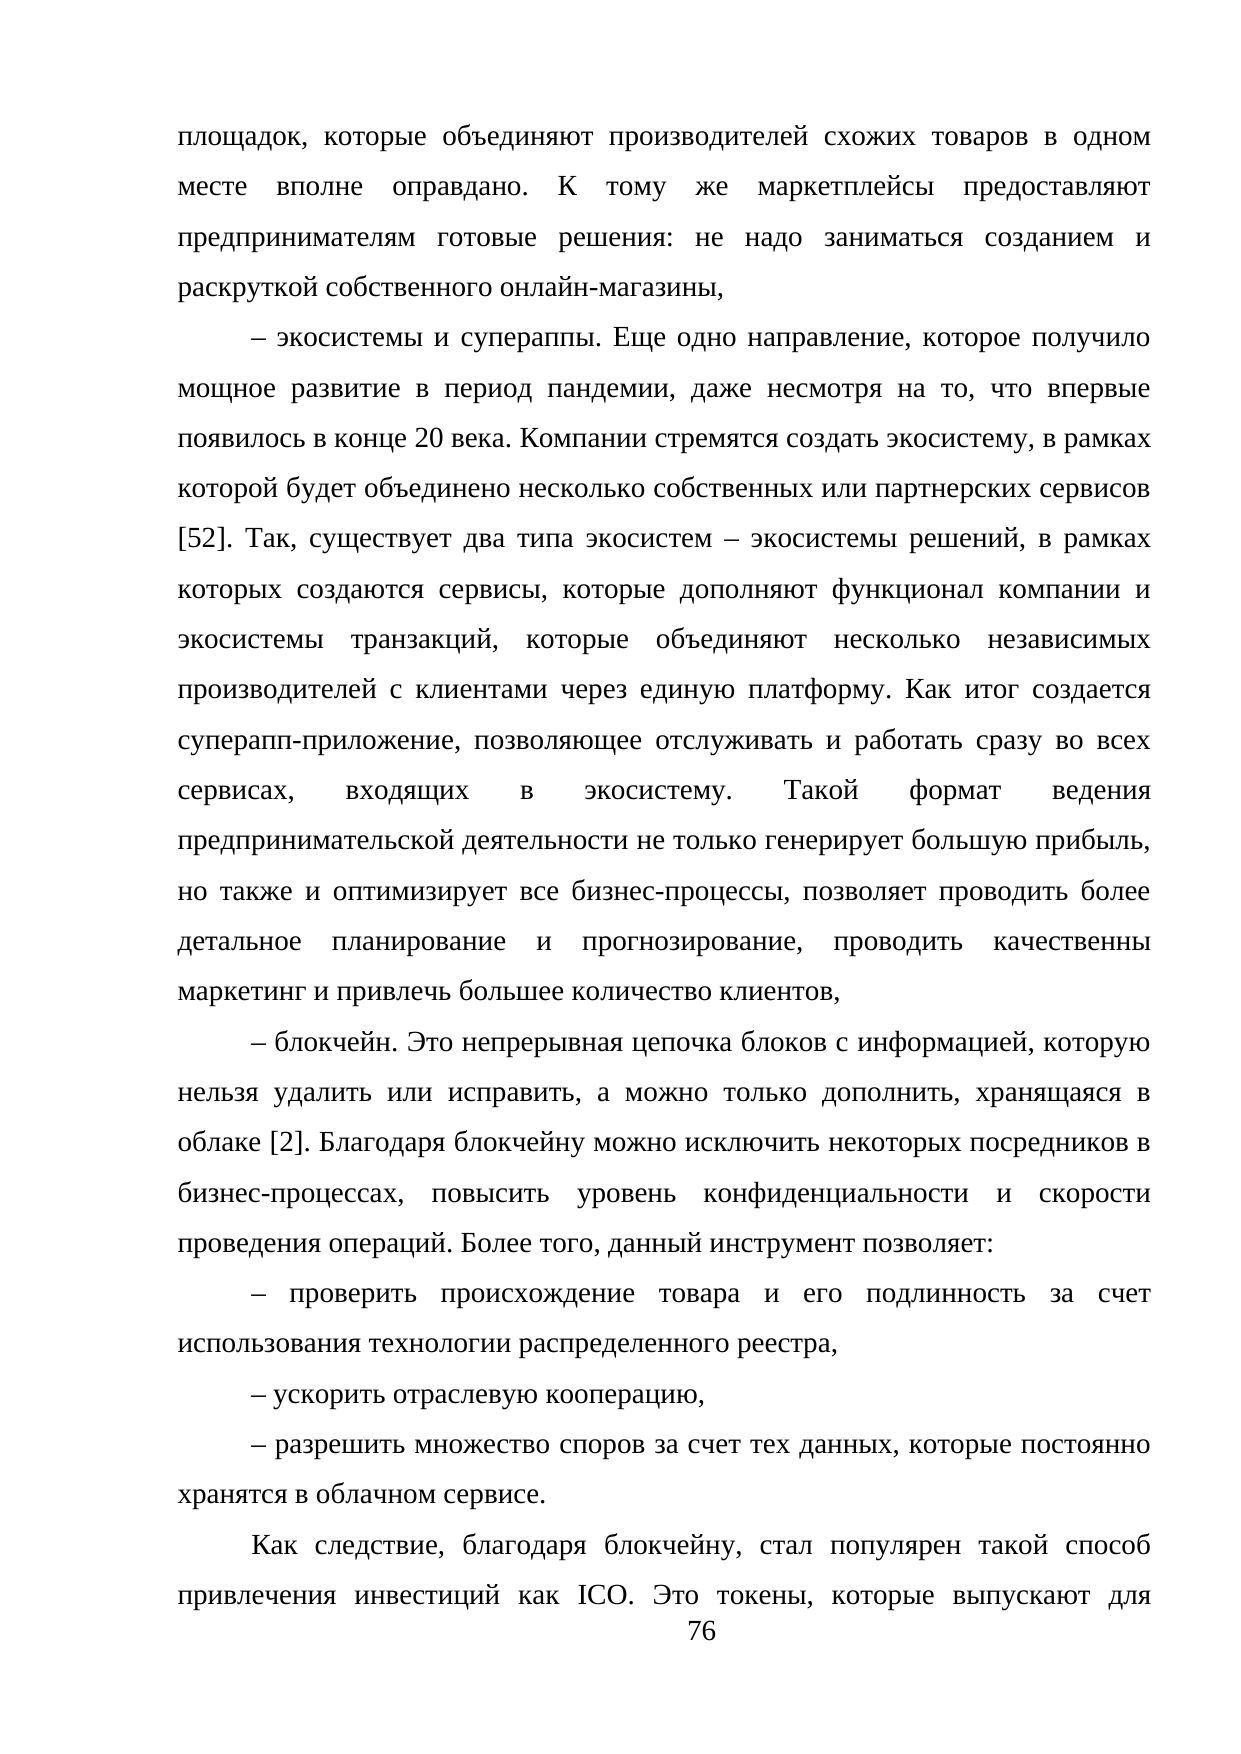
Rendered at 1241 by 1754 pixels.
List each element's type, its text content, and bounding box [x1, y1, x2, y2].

text – экосистемы и супераппы. Еще одно направление, которое получило мощное развитие в период пандемии, даже несмотря на то, что впервые появилось в конце 20 века. Компании стремятся создать экосистему, в рамках которой будет объединено несколько собственных или партнерских сервисов [52]. Так, существует два типа экосистем – экосистемы решений, в рамках которых создаются сервисы, которые дополняют функционал компании и экосистемы транзакций, которые объединяют несколько независимых производителей с клиентами через единую платформу. Как итог создается суперапп-приложение, позволяющее отслуживать и работать сразу во всех сервисах, входящих в экосистему. Такой формат ведения предпринимательской деятельности не только генерирует большую прибыль, но также и оптимизирует все бизнес-процессы, позволяет проводить более детальное планирование и прогнозирование, проводить качественны маркетинг и привлечь большее количество клиентов, [177, 319, 1152, 1007]
text – блокчейн. Это непрерывная цепочка блоков с информацией, которую нельзя удалить или исправить, а можно только дополнить, хранящаяся в облаке [2]. Благодаря блокчейну можно исключить некоторых посредников в бизнес-процессах, повысить уровень конфиденциальности и скорости проведения операций. Более того, данный инструмент позволяет: [177, 1024, 1152, 1258]
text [177, 118, 1152, 303]
text – ускорить отраслевую кооперацию, [177, 1376, 1152, 1409]
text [177, 1527, 1152, 1611]
text – проверить происхождение товара и его подлинность за счет использования технологии распределенного реестра, [177, 1275, 1152, 1359]
text – разрешить множество споров за счет тех данных, которые постоянно хранятся в облачном сервисе. [177, 1426, 1152, 1510]
